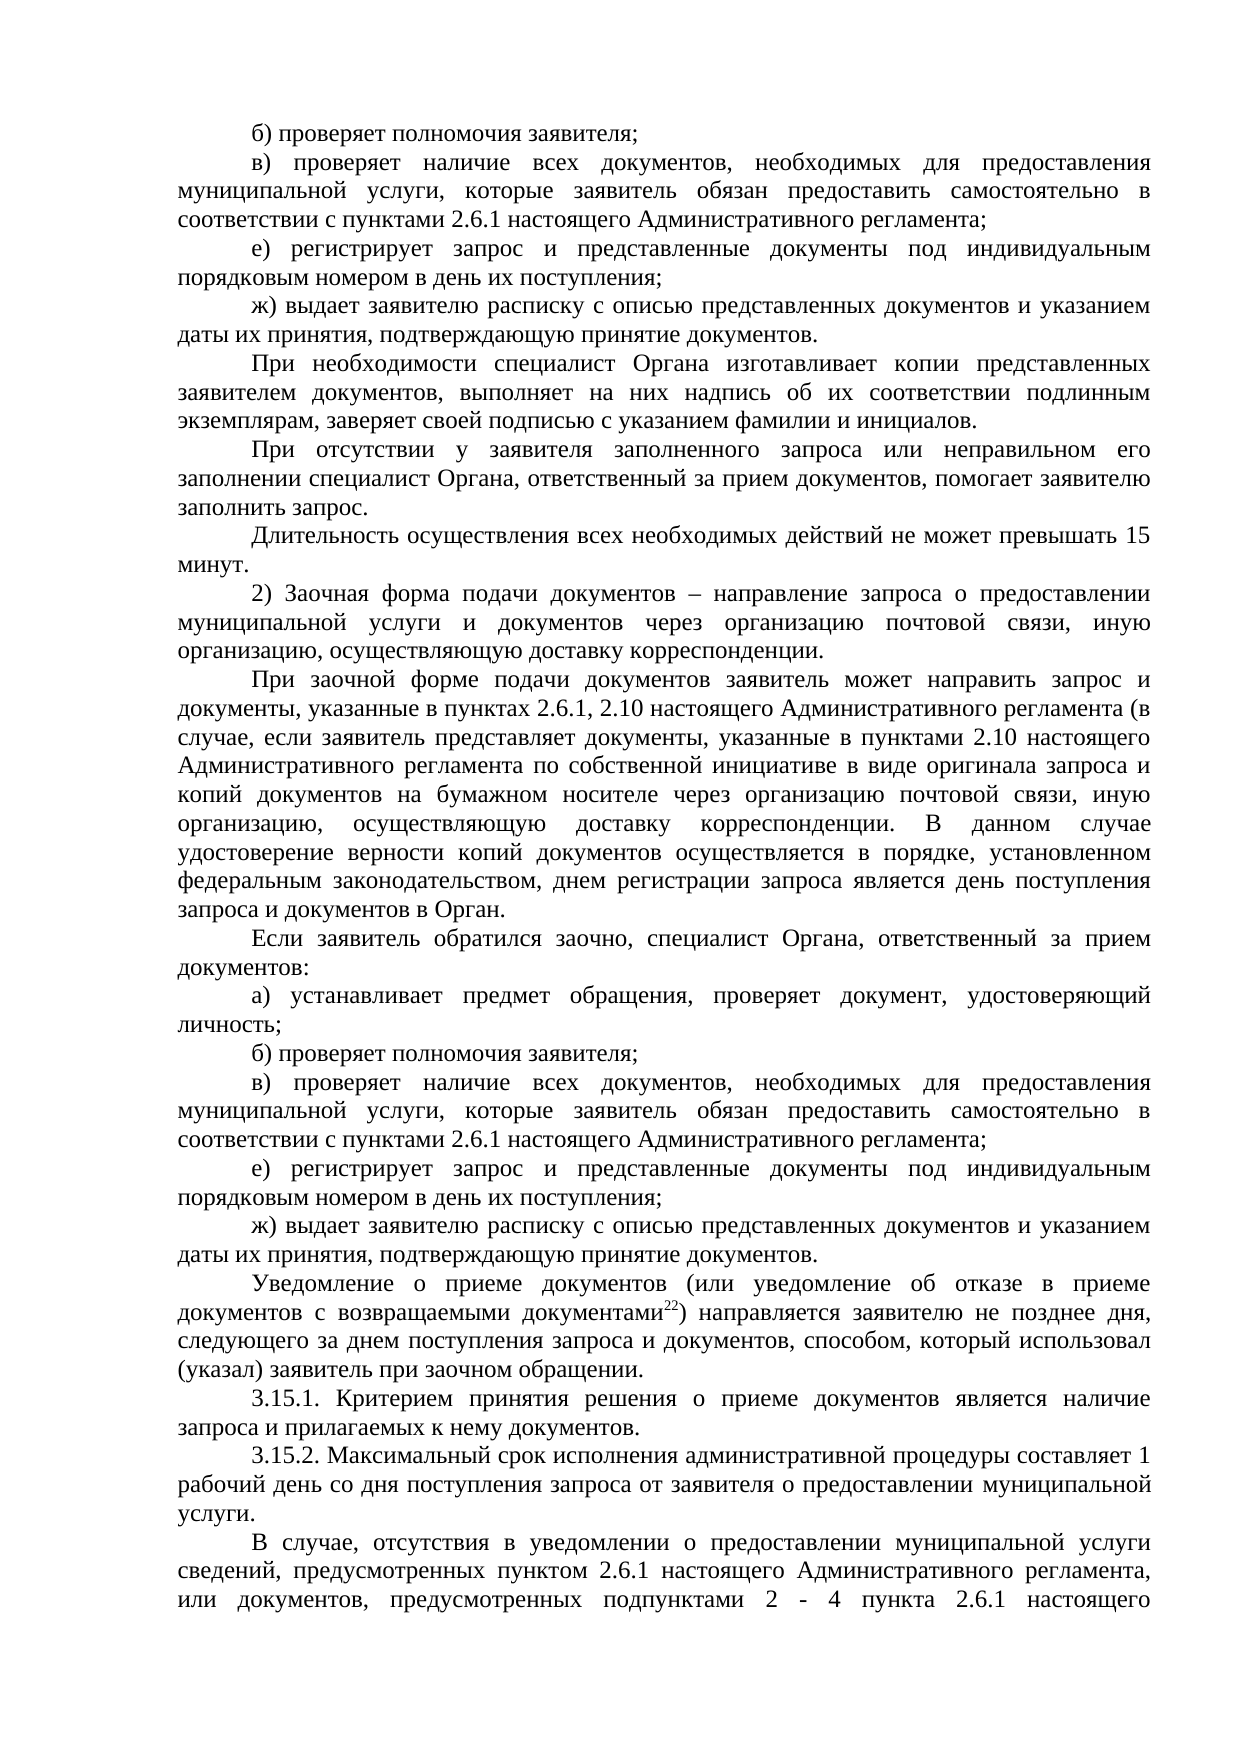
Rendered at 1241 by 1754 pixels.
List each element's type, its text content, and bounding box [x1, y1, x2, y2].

text а) устанавливает предмет обращения, проверяет документ, удостоверяющий личность; [177, 981, 1152, 1038]
text е) регистрирует запрос и представленные документы под индивидуальным порядковым номером в день их поступления; [177, 1153, 1152, 1211]
text При необходимости специалист Органа изготавливает копии представленных заявителем документов, выполняет на них надпись об их соответствии подлинным экземплярам, заверяет своей подписью с указанием фамилии и инициалов. [177, 348, 1152, 434]
text в) проверяет наличие всех документов, необходимых для предоставления муниципальной услуги, которые заявитель обязан предоставить самостоятельно в соответствии с пунктами 2.6.1 настоящего Административного регламента; [177, 147, 1152, 233]
text 2) Заочная форма подачи документов – направление запроса о предоставлении муниципальной услуги и документов через организацию почтовой связи, иную организацию, осуществляющую доставку корреспонденции. [177, 578, 1152, 664]
text Если заявитель обратился заочно, специалист Органа, ответственный за прием документов: [177, 923, 1152, 981]
text При отсутствии у заявителя заполненного запроса или неправильном его заполнении специалист Органа, ответственный за прием документов, помогает заявителю заполнить запрос. [177, 434, 1152, 521]
text ж) выдает заявителю расписку с описью представленных документов и указанием даты их принятия, подтверждающую принятие документов. [177, 1211, 1152, 1268]
text ж) выдает заявителю расписку с описью представленных документов и указанием даты их принятия, подтверждающую принятие документов. [177, 291, 1152, 348]
text При заочной форме подачи документов заявитель может направить запрос и документы, указанные в пунктах 2.6.1, 2.10 настоящего Административного регламента (в случае, если заявитель представляет документы, указанные в пунктами 2.10 настоящего Административного регламента по собственной инициативе в виде оригинала запроса и копий документов на бумажном носителе через организацию почтовой связи, иную организацию, осуществляющую доставку корреспонденции. В данном случае удостоверение верности копий документов осуществляется в порядке, установленном федеральным законодательством, днем регистрации запроса является день поступления запроса и документов в Орган. [177, 664, 1152, 923]
text 3.15.1. Критерием принятия решения о приеме документов является наличие запроса и прилагаемых к нему документов. [177, 1383, 1152, 1441]
text Уведомление о приеме документов (или уведомление об отказе в приеме документов с возвращаемыми документами22) направляется заявителю не позднее дня, следующего за днем поступления запроса и документов, способом, который использовал (указал) заявитель при заочном обращении. [177, 1268, 1152, 1383]
text в) проверяет наличие всех документов, необходимых для предоставления муниципальной услуги, которые заявитель обязан предоставить самостоятельно в соответствии с пунктами 2.6.1 настоящего Административного регламента; [177, 1067, 1152, 1153]
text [177, 1527, 1152, 1613]
text Длительность осуществления всех необходимых действий не может превышать 15 минут. [177, 521, 1152, 578]
text 3.15.2. Максимальный срок исполнения административной процедуры составляет 1 рабочий день со дня поступления запроса от заявителя о предоставлении муниципальной услуги. [177, 1441, 1152, 1527]
text б) проверяет полномочия заявителя; [177, 1038, 1152, 1067]
text е) регистрирует запрос и представленные документы под индивидуальным порядковым номером в день их поступления; [177, 233, 1152, 291]
text б) проверяет полномочия заявителя; [177, 118, 1152, 147]
